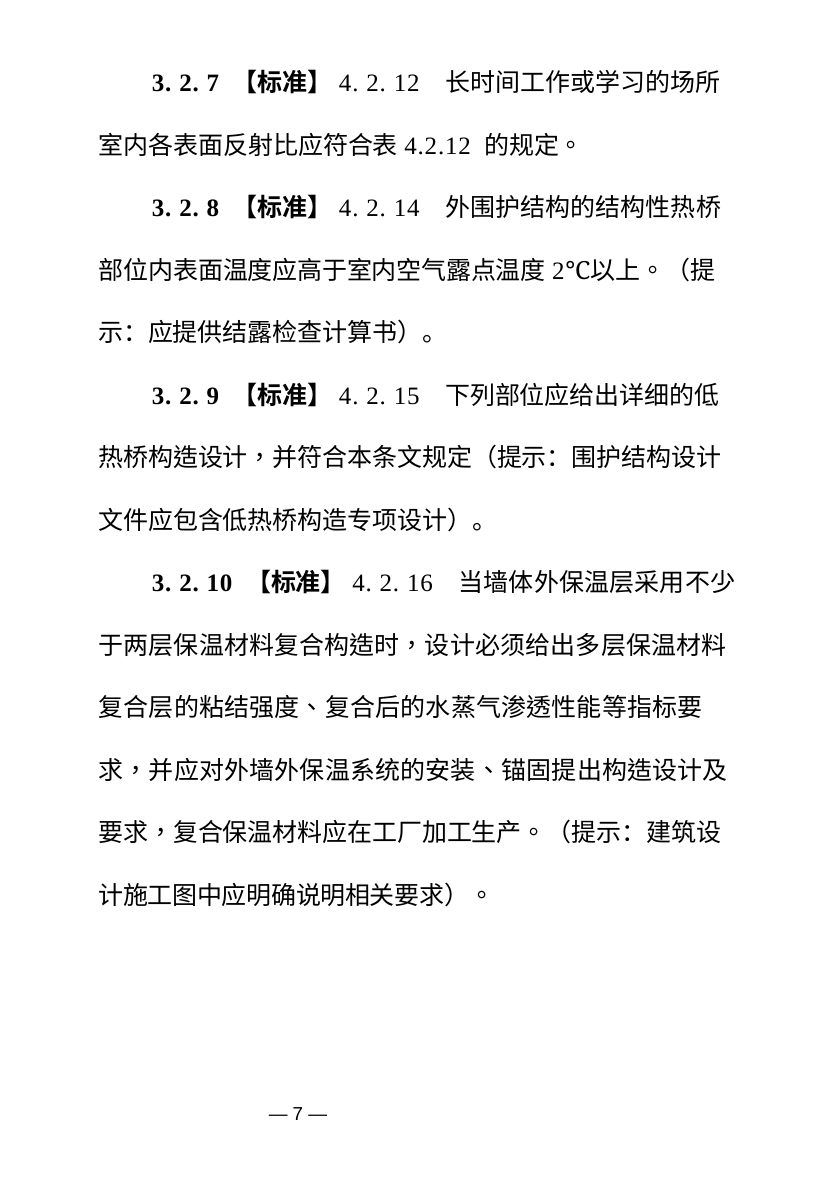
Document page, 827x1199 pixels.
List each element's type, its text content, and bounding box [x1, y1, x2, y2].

text 3. 2. 7 【标准】 4. 2. 12 长时间工作或学习的场所室内各表面反射比应符合表 4.2.12 的规定。 [98, 42, 739, 167]
text 3. 2. 8 【标准】 4. 2. 14 外围护结构的结构性热桥部位内表面温度应高于室内空气露点温度 2℃以上。（提示：应提供结露检查计算书）。 [98, 167, 739, 354]
text 3. 2. 9 【标准】 4. 2. 15 下列部位应给出详细的低热桥构造设计，并符合本条文规定（提示：围护结构设计文件应包含低热桥构造专项设计）。 [98, 354, 739, 542]
text 3. 2. 10 【标准】 4. 2. 16 当墙体外保温层采用不少于两层保温材料复合构造时，设计必须给出多层保温材料复合层的粘结强度、复合后的水蒸气渗透性能等指标要求，并应对外墙外保温系统的安装、锚固提出构造设计及要求，复合保温材料应在工厂加工生产。（提示：建筑设计施工图中应明确说明相关要求）。 [98, 542, 739, 917]
